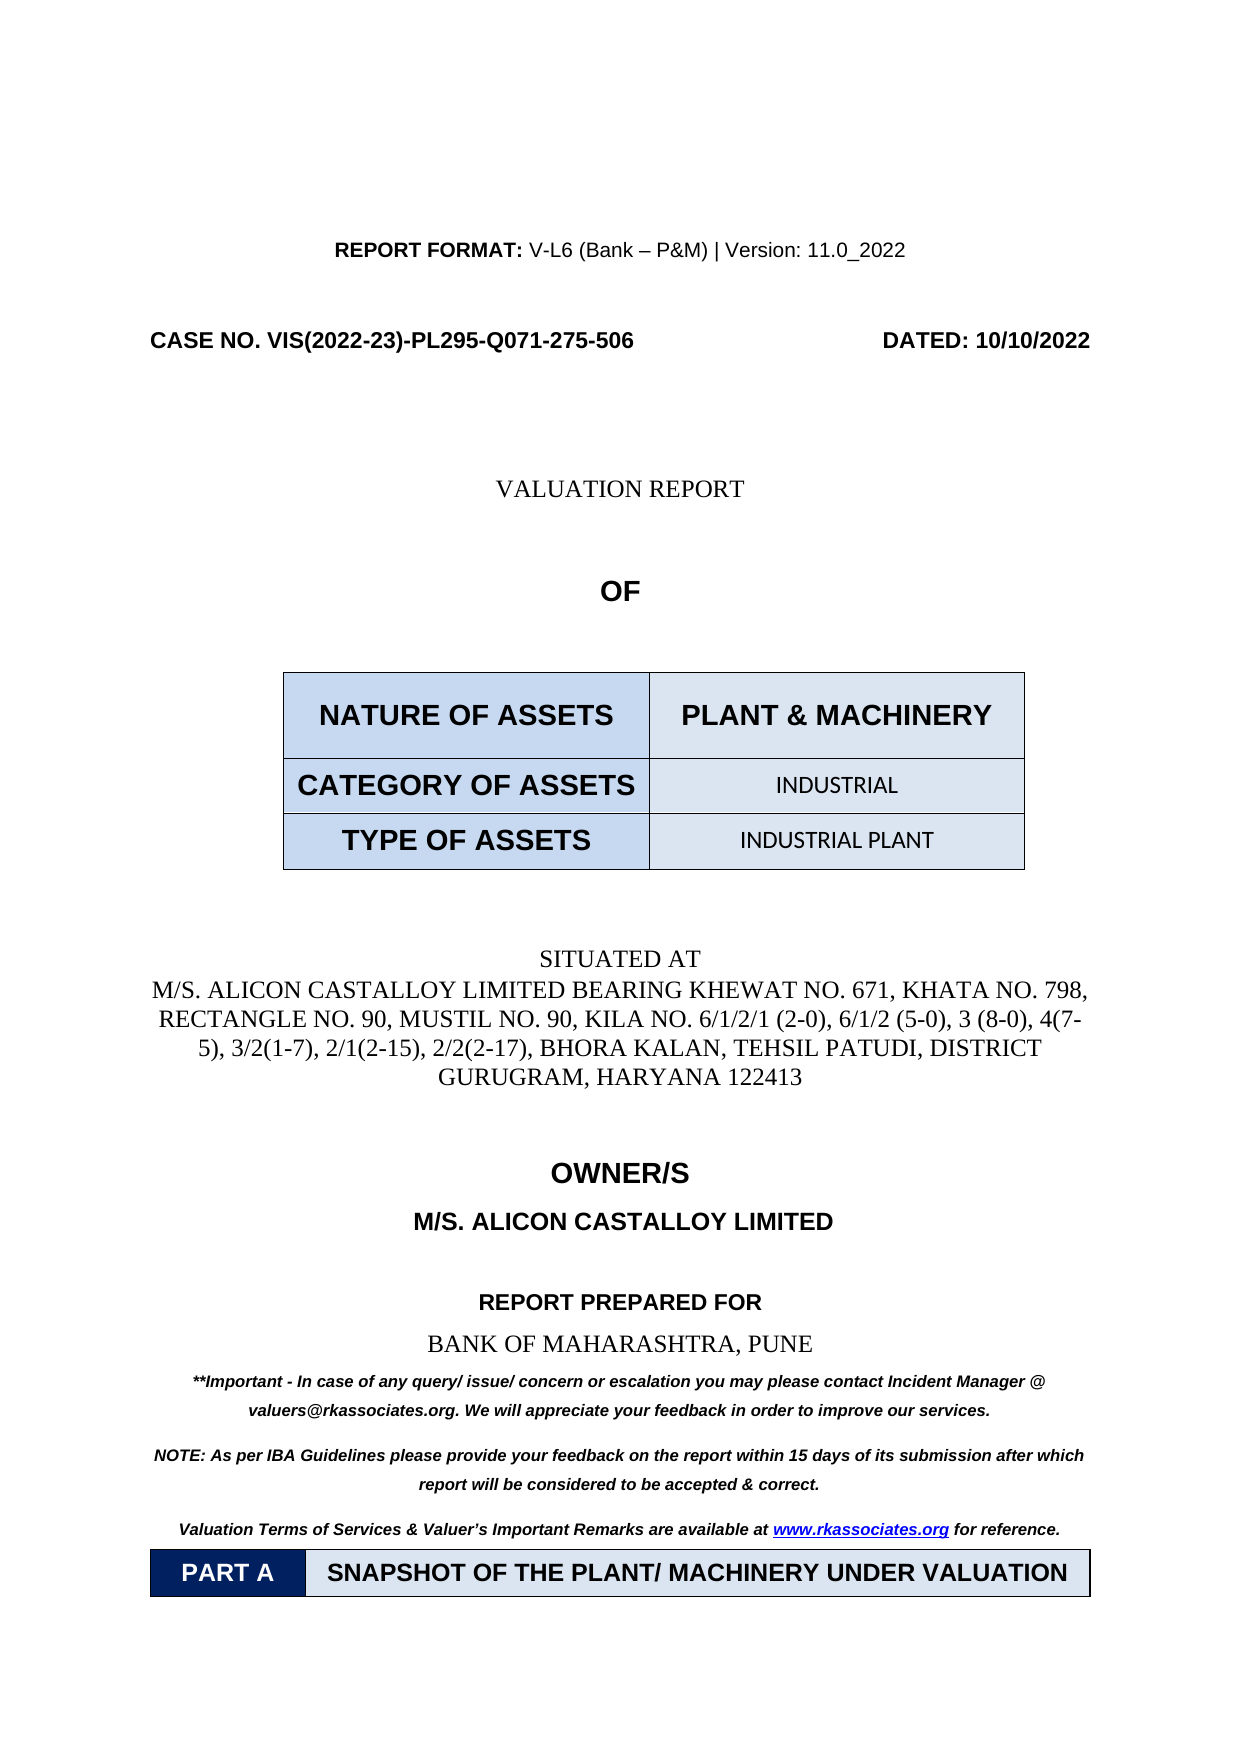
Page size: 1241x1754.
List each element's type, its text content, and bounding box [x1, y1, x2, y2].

table_header [650, 673, 1024, 758]
text REPORT PREPARED FOR [150, 1289, 1090, 1316]
table_cell CATEGORY OF ASSETS [284, 759, 649, 812]
text Valuation Terms of Services & Valuer’s Important Remarks are available at www.rkassociates.org for reference. [150, 1520, 1090, 1539]
table_header PART A [151, 1550, 305, 1596]
text CASE NO. VIS(2022-23)-PL295-Q071-275-506 DATED: [150, 327, 1090, 354]
text M/S. ALICON CASTALLOY LIMITED [150, 1207, 1090, 1235]
text REPORT FORMAT: V-L6 (Bank – P&M) | Version: 11.0_2022 [150, 237, 1090, 261]
text NOTE: As per IBA Guidelines please provide your feedback on the report within 15 days of its submission after which report will be considered to be accepted & correct. [150, 1446, 1090, 1494]
table_cell TYPE OF ASSETS [284, 814, 649, 869]
text **Important - In case of any query/ issue/ concern or escalation you may please contact Incident Manager @ valuers@rkassociates.org. We will appreciate your feedback in order to improve our services. [150, 1372, 1090, 1420]
table_header NATURE OF ASSETS [284, 673, 649, 758]
text OF [150, 574, 1090, 608]
table_header SNAPSHOT OF THE PLANT/ MACHINERY UNDER VALUATION [306, 1550, 1089, 1596]
